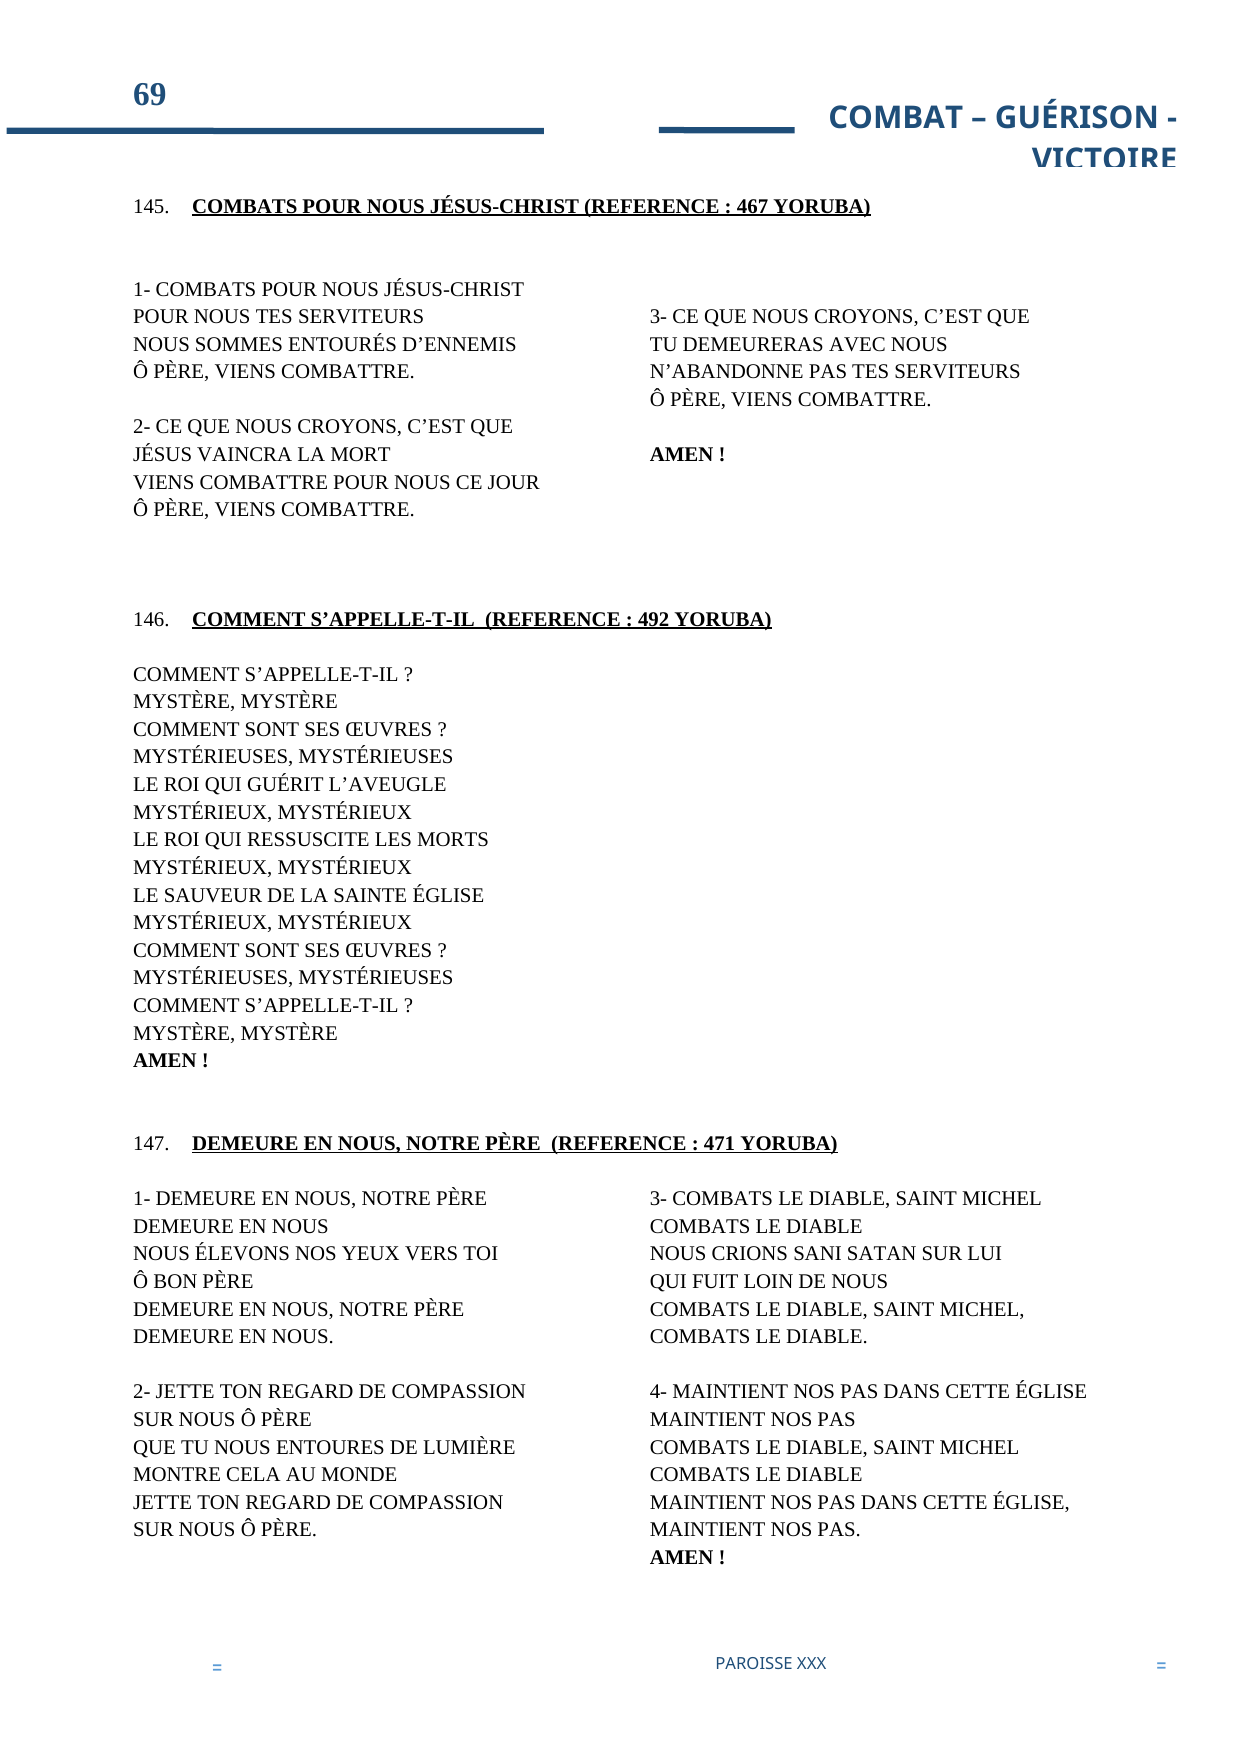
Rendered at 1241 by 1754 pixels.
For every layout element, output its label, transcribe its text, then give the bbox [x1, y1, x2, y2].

text MAINTIENT NOS PAS DANS CETTE ÉGLISE, MAINTIENT NOS PAS. [649, 1490, 1093, 1541]
text 3- COMBATS LE DIABLE, SAINT MICHEL [649, 1186, 1093, 1210]
text MAINTIENT NOS PAS [649, 1407, 1093, 1431]
text QUE TU NOUS ENTOURES DE LUMIÈRE [133, 1434, 576, 1459]
text MYSTÉRIEUSES, MYSTÉRIEUSES [133, 965, 1093, 989]
text AMEN ! [649, 1545, 1093, 1569]
text POUR NOUS TES SERVITEURS [133, 304, 576, 328]
text AMEN ! [133, 1048, 1093, 1072]
text NOUS ÉLEVONS NOS YEUX VERS TOI [133, 1241, 576, 1265]
text MYSTÉRIEUX, MYSTÉRIEUX [133, 855, 1093, 879]
text 2- CE QUE NOUS CROYONS, C’EST QUE [133, 414, 576, 438]
text SUR NOUS Ô PÈRE. [133, 1517, 576, 1541]
text LE ROI QUI GUÉRIT L’AVEUGLE [133, 772, 1093, 796]
text AMEN ! [649, 442, 1093, 466]
text 1- DEMEURE EN NOUS, NOTRE PÈRE [133, 1186, 576, 1210]
text TU DEMEURERAS AVEC NOUS [649, 332, 1093, 356]
text MYSTÈRE, MYSTÈRE [133, 1021, 1093, 1044]
text MYSTÈRE, MYSTÈRE [133, 689, 1093, 713]
text COMBATS LE DIABLE, SAINT MICHEL [649, 1434, 1093, 1459]
text NOUS CRIONS SANI SATAN SUR LUI [649, 1241, 1093, 1265]
text Ô PÈRE, VIENS COMBATTRE. [649, 387, 1093, 411]
text LE ROI QUI RESSUSCITE LES MORTS [133, 827, 1093, 851]
text Ô BON PÈRE [133, 1269, 576, 1293]
text Ô PÈRE, VIENS COMBATTRE. [133, 497, 576, 521]
text DEMEURE EN NOUS. [133, 1324, 576, 1348]
text COMBATS LE DIABLE, SAINT MICHEL, COMBATS LE DIABLE. [649, 1297, 1093, 1348]
text COMMENT SONT SES ŒUVRES ? [133, 717, 1093, 741]
text Ô PÈRE, VIENS COMBATTRE. [133, 359, 576, 383]
text DEMEURE EN NOUS, NOTRE PÈRE [133, 1297, 576, 1321]
text MONTRE CELA AU MONDE [133, 1462, 576, 1486]
text COMMENT SONT SES ŒUVRES ? [133, 938, 1093, 962]
text COMMENT S’APPELLE-T-IL ? [133, 662, 1093, 686]
text COMBATS LE DIABLE [649, 1462, 1093, 1486]
text MYSTÉRIEUSES, MYSTÉRIEUSES [133, 744, 1093, 768]
text DEMEURE EN NOUS [133, 1214, 576, 1238]
text JÉSUS VAINCRA LA MORT [133, 442, 576, 466]
text 2- JETTE TON REGARD DE COMPASSION [133, 1379, 576, 1403]
text 4- MAINTIENT NOS PAS DANS CETTE ÉGLISE [649, 1379, 1093, 1403]
text COMBATS LE DIABLE [649, 1214, 1093, 1238]
subtitle DEMEURE EN NOUS, NOTRE PÈRE (REFERENCE : 471 Yoruba) [133, 1131, 1093, 1155]
text COMMENT S’APPELLE-T-IL ? [133, 993, 1093, 1017]
text MYSTÉRIEUX, MYSTÉRIEUX [133, 800, 1093, 824]
subtitle COMBATS POUR NOUS JÉSUS-CHRIST (REFERENCE : 467 YORUBA) [133, 194, 1093, 218]
text N’ABANDONNE PAS TES SERVITEURS [649, 359, 1093, 383]
text LE SAUVEUR DE LA SAINTE ÉGLISE [133, 882, 1093, 907]
text QUI FUIT LOIN DE NOUS [649, 1269, 1093, 1293]
text MYSTÉRIEUX, MYSTÉRIEUX [133, 910, 1093, 934]
text 1- COMBATS POUR NOUS JÉSUS-CHRIST [133, 276, 576, 301]
text SUR NOUS Ô PÈRE [133, 1407, 576, 1431]
text 3- CE QUE NOUS CROYONS, C’EST QUE [649, 304, 1093, 328]
subtitle COMMENT S’APPELLE-T-IL (REFERENCE : 492 Yoruba) [133, 606, 1093, 631]
text JETTE TON REGARD DE COMPASSION [133, 1490, 576, 1514]
text VIENS COMBATTRE POUR NOUS CE JOUR [133, 470, 576, 494]
text NOUS SOMMES ENTOURÉS D’ENNEMIS [133, 332, 576, 356]
